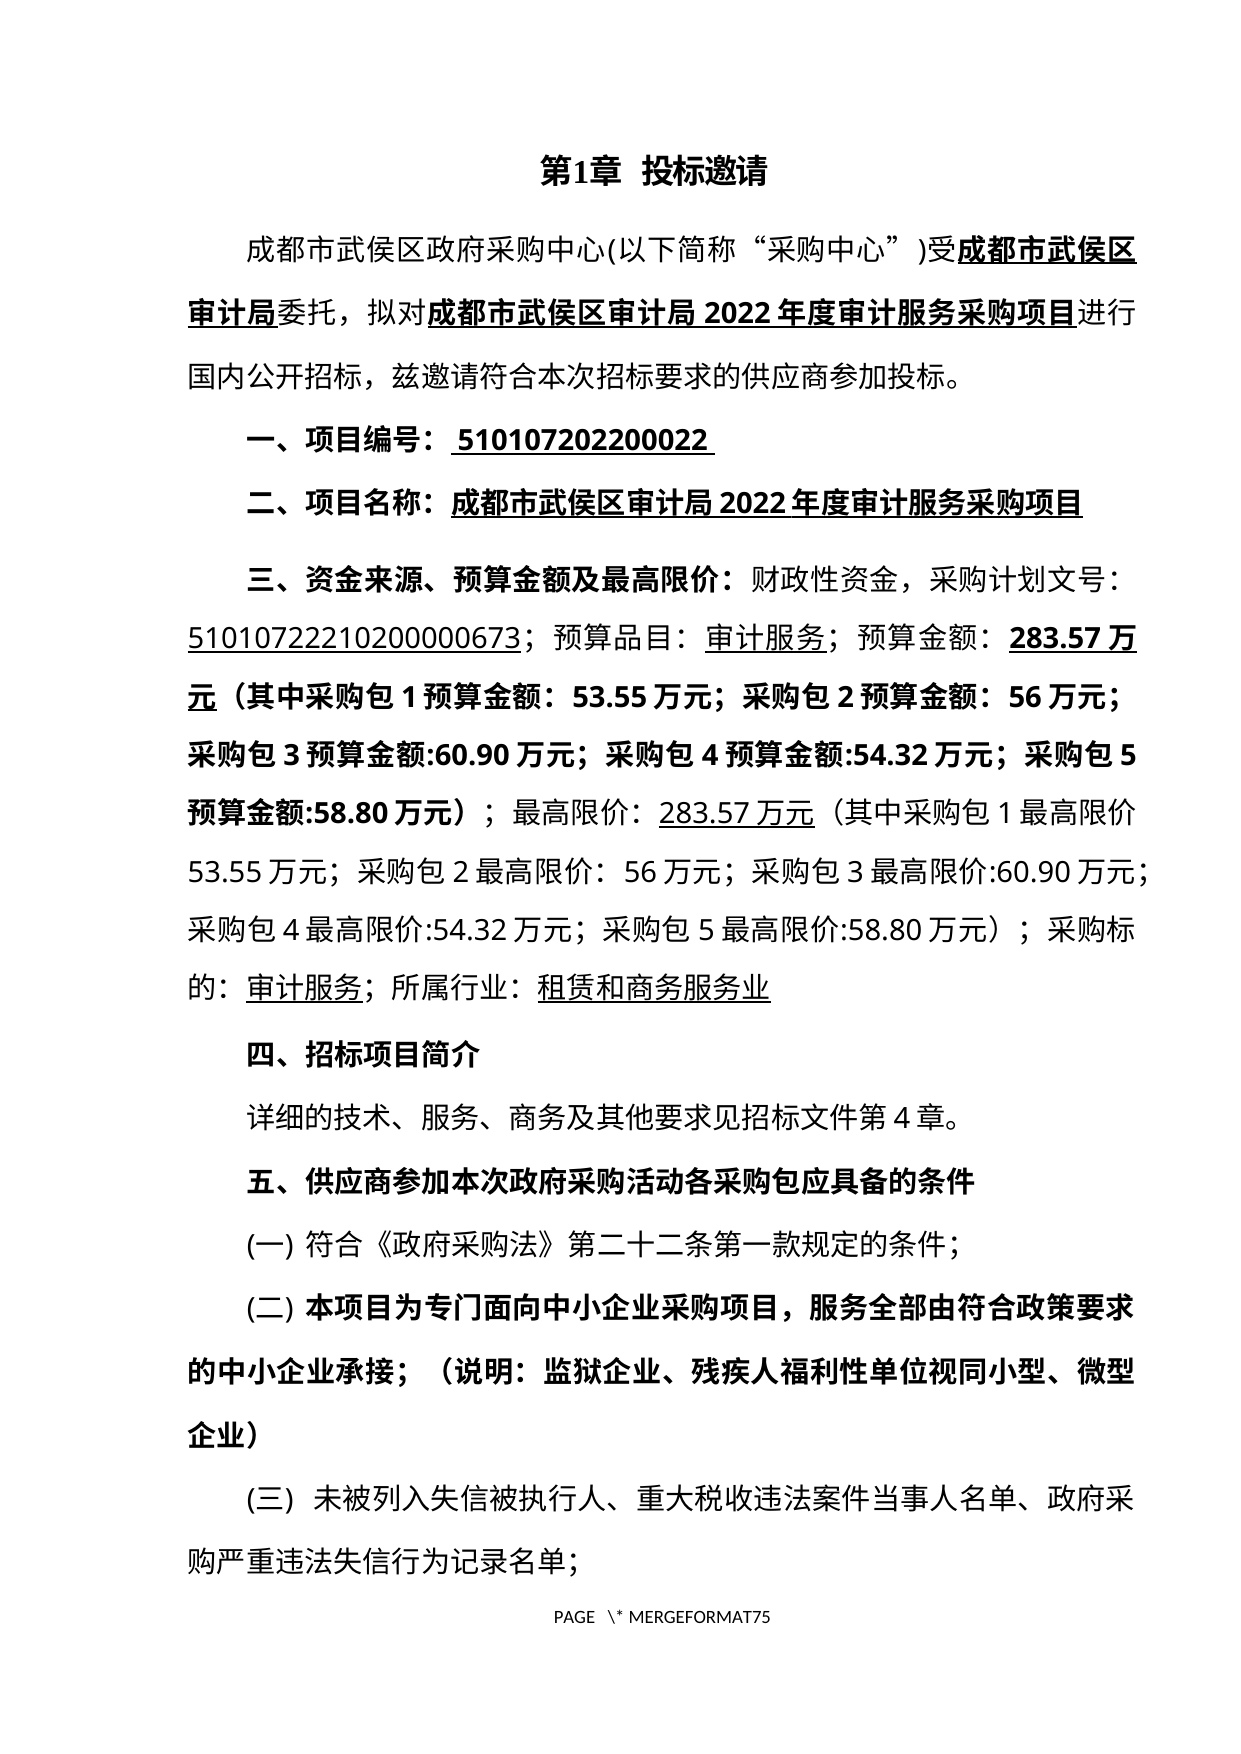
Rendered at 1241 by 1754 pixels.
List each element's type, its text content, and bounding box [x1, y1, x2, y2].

list 项目编号： 510107202200022 [187, 417, 1137, 459]
list 招标项目简介 [187, 1031, 1137, 1073]
list 本项目为专门面向中小企业采购项目，服务全部由符合政策要求的中小企业承接；（说明：监狱企业、残疾人福利性单位视同小型、微型企业） [187, 1285, 1137, 1454]
list 供应商参加本次政府采购活动各采购包应具备的条件 [187, 1158, 1137, 1200]
list 符合《政府采购法》第二十二条第一款规定的条件； [187, 1222, 1137, 1264]
list 资金来源、预算金额及最高限价：财政性资金，采购计划文号：51010722210200000673；预算品目：审计服务；预算金额：283.57万元（其中采购包1预算金额：53.55万元；采购包2预算金额：56万元；采购包3预算金额:60.90万元；采购包4预算金额:54.32万元；采购包5预算金额:58.80万元）；最高限价：283.57万元（其中采购包1最高限价：53.55万元；采购包2最高限价：56万元；采购包3最高限价:60.90万元；采购包4最高限价:54.32万元；采购包5最高限价:58.80万元）；采购标的：审计服务；所属行业：租赁和商务服务业 [187, 544, 1137, 1010]
list 项目名称：成都市武侯区审计局2022年度审计服务采购项目 [187, 480, 1137, 522]
text 详细的技术、服务、商务及其他要求见招标文件第4章。 [187, 1094, 1137, 1137]
list 投标邀请 [173, 150, 1137, 192]
text 成都市武侯区政府采购中心(以下简称“采购中心”)受成都市武侯区审计局委托，拟对成都市武侯区审计局2022年度审计服务采购项目进行国内公开招标，兹邀请符合本次招标要求的供应商参加投标。 [187, 226, 1137, 395]
list 未被列入失信被执行人、重大税收违法案件当事人名单、政府采购严重违法失信行为记录名单； [187, 1476, 1137, 1581]
